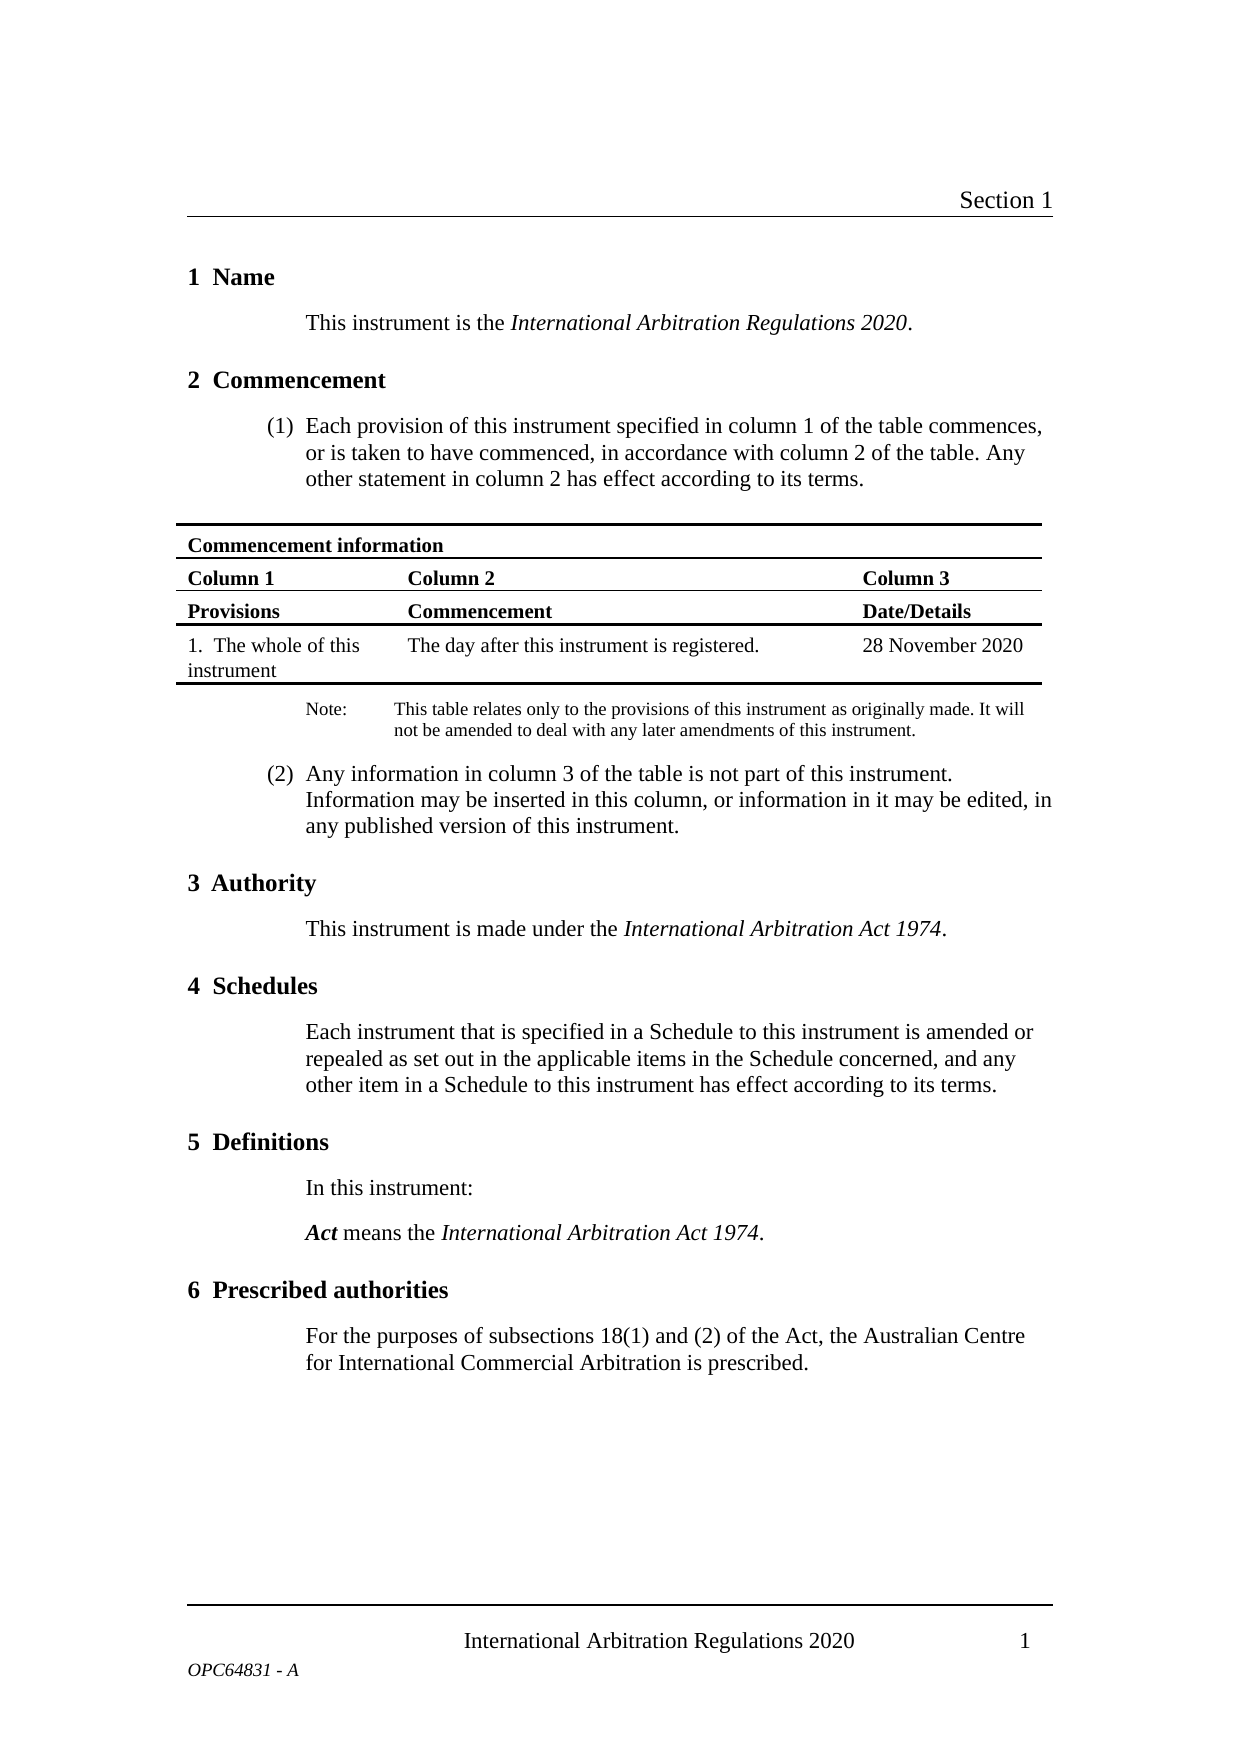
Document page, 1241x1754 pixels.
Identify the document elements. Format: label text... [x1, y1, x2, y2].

text 5 Definitions [187, 1127, 1053, 1155]
text This instrument is the International Arbitration Regulations 2020. [187, 309, 1053, 336]
table_cell Date/Details [851, 591, 1042, 623]
table_cell Column 1 [176, 559, 396, 590]
table_cell 28 November 2020 [851, 626, 1042, 682]
text Each instrument that is specified in a Schedule to this instrument is amended or repealed as set out in the applicable items in the Schedule concerned, and any other item in a Schedule to this instrument has effect according to its terms. [187, 1018, 1053, 1097]
text Act means the International Arbitration Act 1974. [305, 1219, 1053, 1246]
text 3 Authority [187, 868, 1053, 897]
text 2 Commencement [187, 365, 1053, 393]
text For the purposes of subsections 18(1) and (2) of the Act, the Australian Centre for International Commercial Arbitration is prescribed. [187, 1322, 1053, 1375]
table_cell Column 2 [396, 559, 851, 590]
table_cell Provisions [176, 591, 396, 623]
table_cell 1. The whole of this instrument [176, 626, 396, 682]
table_cell Column 3 [851, 559, 1042, 590]
table_cell The day after this instrument is registered. [396, 626, 851, 682]
text (1) Each provision of this instrument specified in column 1 of the table commences, or is taken to have commenced, in accordance with column 2 of the table. Any other statement in column 2 has effect according to its terms. [187, 412, 1053, 491]
text In this instrument: [187, 1174, 1053, 1201]
table_cell Commencement [396, 591, 851, 623]
text 6 Prescribed authorities [187, 1275, 1053, 1303]
text 4 Schedules [187, 971, 1053, 1000]
text Note: This table relates only to the provisions of this instrument as originally made. It will not be amended to deal with any later amendments of this instrument. [305, 698, 1053, 741]
text This instrument is made under the International Arbitration Act 1974. [187, 915, 1053, 942]
text 1 Name [187, 262, 1053, 291]
table_header Commencement information [176, 526, 1042, 557]
text (2) Any information in column 3 of the table is not part of this instrument. Information may be inserted in this column, or information in it may be edited, in any published version of this instrument. [187, 760, 1053, 839]
